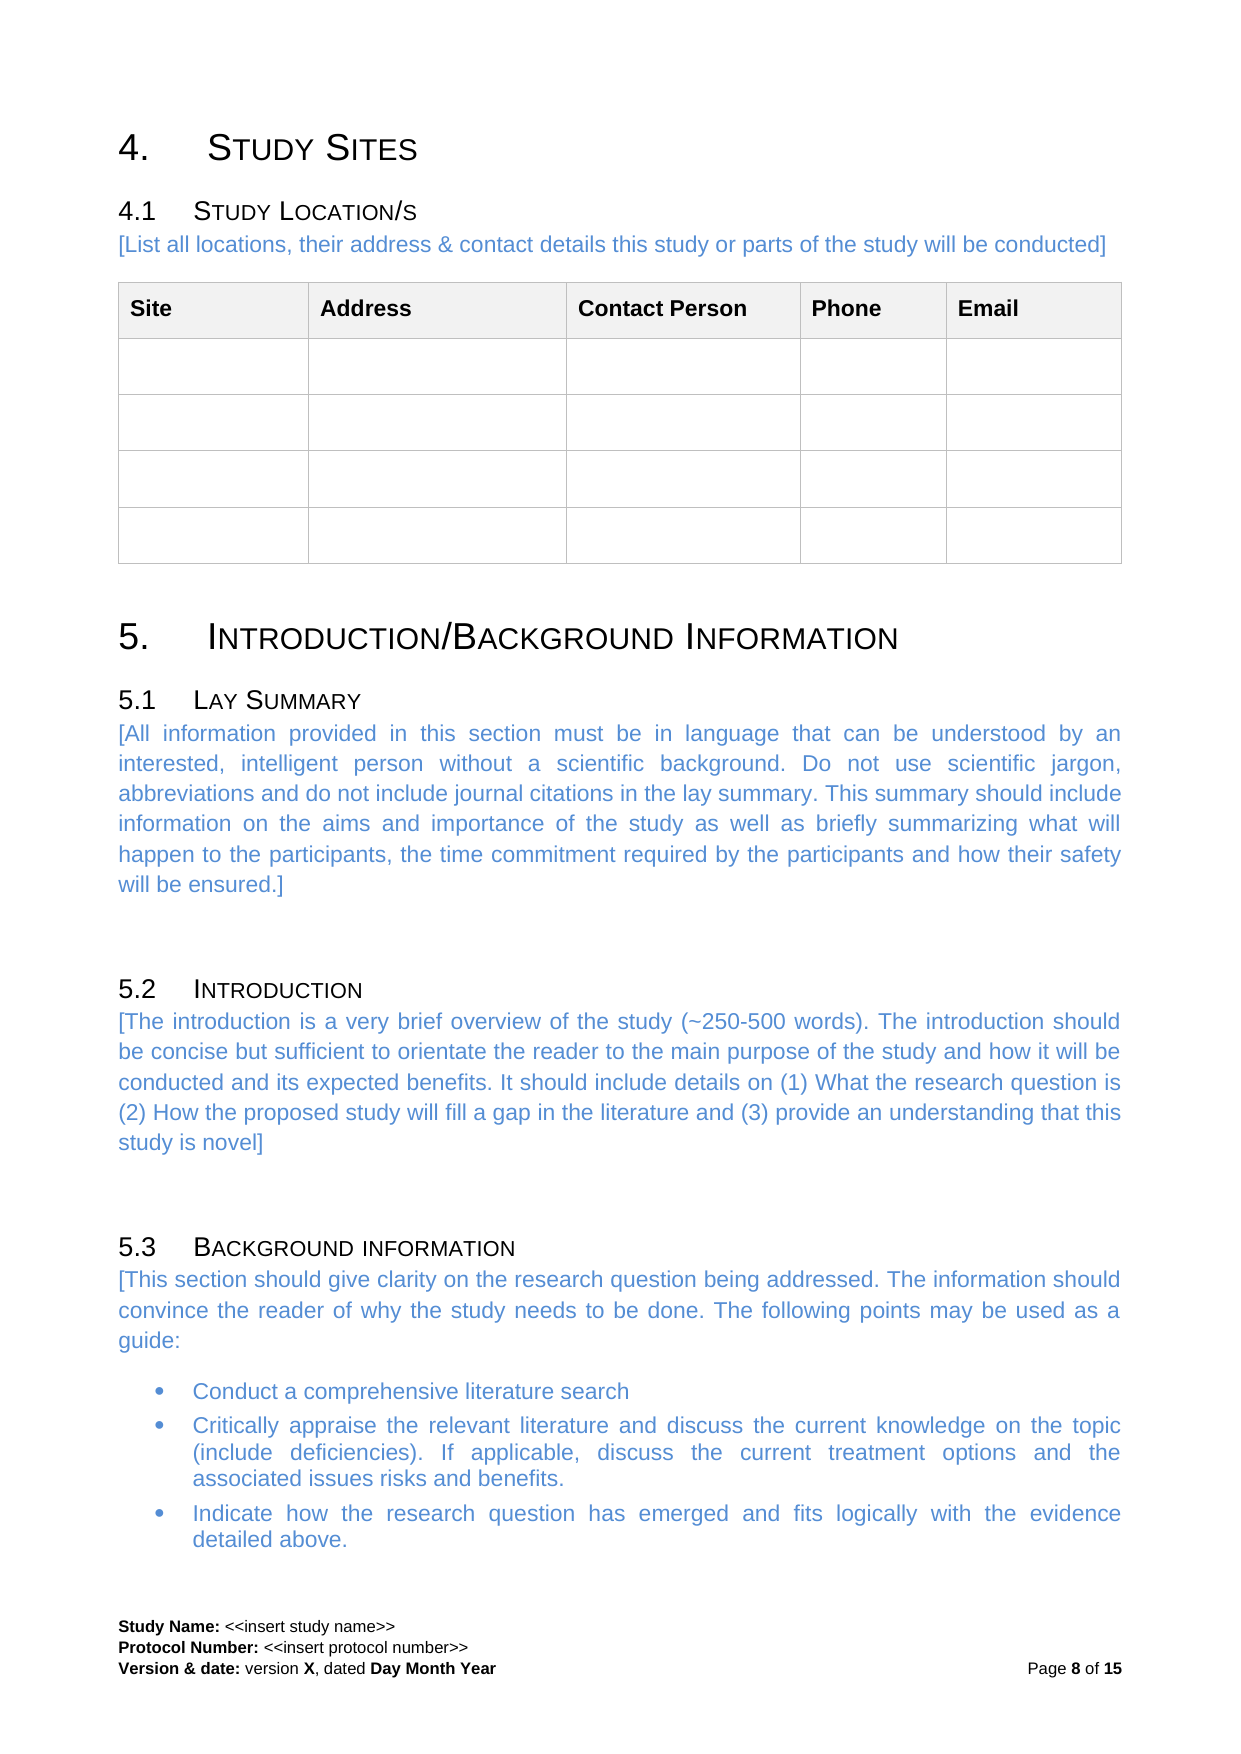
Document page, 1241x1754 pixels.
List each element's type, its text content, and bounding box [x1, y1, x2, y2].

table_cell [567, 395, 800, 450]
list Indicate how the research question has emerged and fits logically with the evidence detailed above. [155, 1500, 1122, 1553]
table_cell [801, 395, 946, 450]
subtitle Study Sites [118, 125, 1122, 168]
list Critically appraise the relevant literature and discuss the current knowledge on the topic (include deficiencies). If applicable, discuss the current treatment options and the associated issues risks and benefits. [155, 1412, 1122, 1492]
table_cell [309, 339, 566, 394]
list Conduct a comprehensive literature search [155, 1378, 1122, 1404]
table_cell [801, 339, 946, 394]
table_cell [947, 339, 1121, 394]
table_header Address [309, 283, 566, 338]
table_cell [567, 508, 800, 563]
table_cell [309, 451, 566, 507]
table_cell [947, 395, 1121, 450]
table_cell [947, 508, 1121, 563]
table_cell [119, 395, 308, 450]
table_header Contact Person [567, 283, 800, 338]
table_header Site [119, 283, 308, 338]
subtitle Introduction [118, 973, 1122, 1004]
table_cell [801, 451, 946, 507]
table_cell [567, 451, 800, 507]
table_header Phone [801, 283, 946, 338]
subtitle Background information [118, 1231, 1122, 1262]
text [All information provided in this section must be in language that can be understood by an interested, intelligent person without a scientific background. Do not use scientific jargon, abbreviations and do not include journal citations in the lay summary. This summary should include information on the aims and importance of the study as well as briefly summarizing what will happen to the participants, the time commitment required by the participants and how their safety will be ensured.] [118, 720, 1122, 897]
table_cell [309, 395, 566, 450]
text [List all locations, their address & contact details this study or parts of the study will be conducted] [118, 231, 1122, 257]
table_cell [567, 339, 800, 394]
subtitle Lay Summary [118, 684, 1122, 716]
text [This section should give clarity on the research question being addressed. The information should convince the reader of why the study needs to be done. The following points may be used as a guide: [118, 1266, 1122, 1353]
text [The introduction is a very brief overview of the study (~250-500 words). The introduction should be concise but sufficient to orientate the reader to the main purpose of the study and how it will be conducted and its expected benefits. It should include details on (1) What the research question is (2) How the proposed study will fill a gap in the literature and (3) provide an understanding that this study is novel] [118, 1008, 1122, 1155]
table_cell [119, 339, 308, 394]
subtitle Study Location/s [118, 195, 1122, 227]
subtitle Introduction/Background Information [118, 614, 1122, 657]
table_cell [119, 451, 308, 507]
table_cell [309, 508, 566, 563]
table_cell [801, 508, 946, 563]
table_cell [947, 451, 1121, 507]
table_cell [119, 508, 308, 563]
table_header Email [947, 283, 1121, 338]
